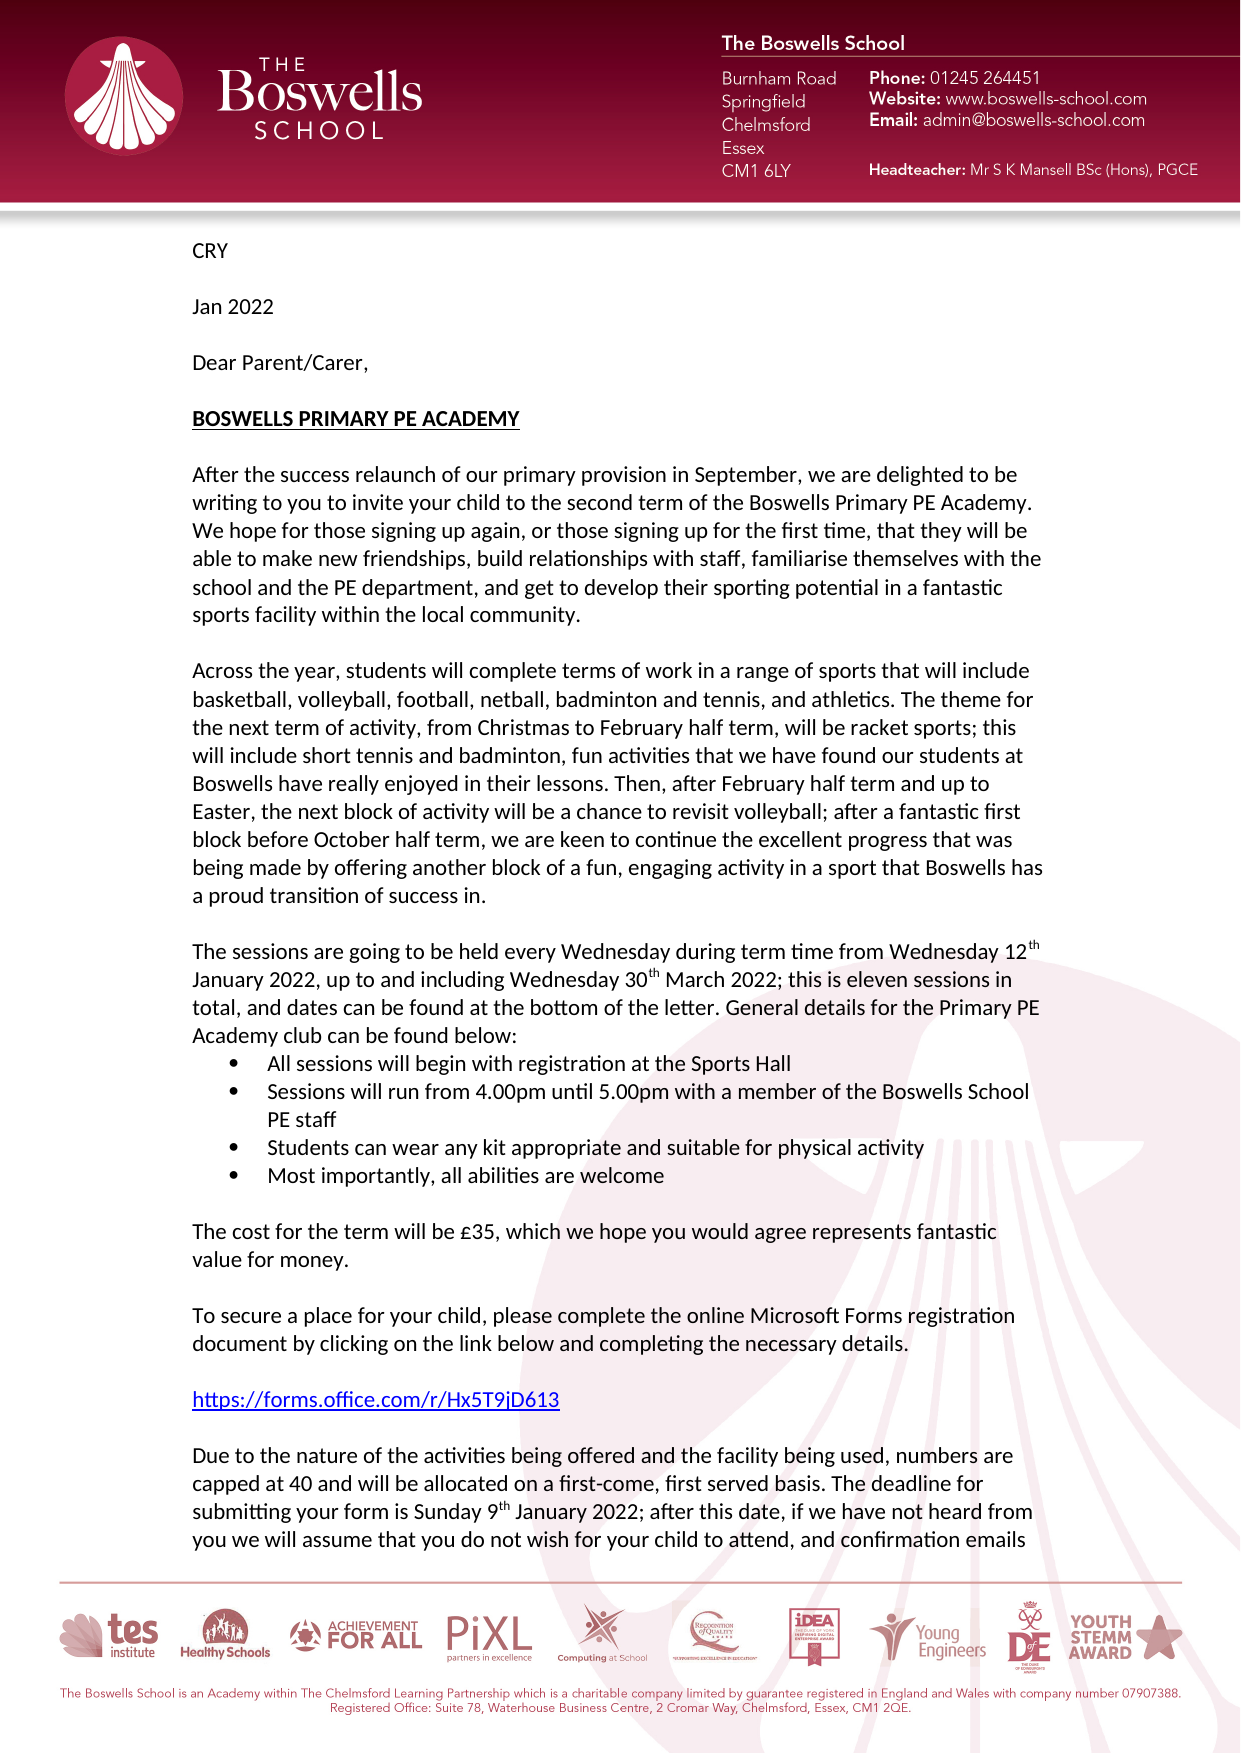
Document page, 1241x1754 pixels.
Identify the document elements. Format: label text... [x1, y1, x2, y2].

picture [0, 0, 1241, 238]
picture [0, 939, 1241, 1753]
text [192, 1441, 1053, 1553]
text BOSWELLS PRIMARY PE ACADEMY [192, 404, 1053, 432]
list Most importantly, all abilities are welcome [229, 1161, 1053, 1189]
text The cost for the term will be £35, which we hope you would agree represents fantastic value for money. [192, 1217, 1053, 1273]
text After the success relaunch of our primary provision in September, we are delighted to be writing to you to invite your child to the second term of the Boswells Primary PE Academy. We hope for those signing up again, or those signing up for the first time, that they will be able to make new friendships, build relationships with staff, familiarise themselves with the school and the PE department, and get to develop their sporting potential in a fantastic sports facility within the local community. [192, 461, 1053, 629]
text Jan 2022 [192, 292, 1053, 320]
list Students can wear any kit appropriate and suitable for physical activity [229, 1133, 1053, 1161]
text https://forms.office.com/r/Hx5T9jD613 [192, 1385, 1053, 1413]
text To secure a place for your child, please complete the online Microsoft Forms registration document by clicking on the link below and completing the necessary details. [192, 1301, 1053, 1357]
text CRY [192, 236, 1053, 264]
text Across the year, students will complete terms of work in a range of sports that will include basketball, volleyball, football, netball, badminton and tennis, and athletics. The theme for the next term of activity, from Christmas to February half term, will be racket sports; this will include short tennis and badminton, fun activities that we have found our students at Boswells have really enjoyed in their lessons. Then, after February half term and up to Easter, the next block of activity will be a chance to revisit volleyball; after a fantastic first block before October half term, we are keen to continue the excellent progress that was being made by offering another block of a fun, engaging activity in a sport that Boswells has a proud transition of success in. [192, 657, 1053, 909]
text Dear Parent/Carer, [192, 348, 1053, 376]
list Sessions will run from 4.00pm until 5.00pm with a member of the Boswells School PE staff [229, 1077, 1053, 1133]
text The sessions are going to be held every Wednesday during term time from Wednesday 12th January 2022, up to and including Wednesday 30th March 2022; this is eleven sessions in total, and dates can be found at the bottom of the letter. General details for the Primary PE Academy club can be found below: [192, 937, 1053, 1049]
list All sessions will begin with registration at the Sports Hall [229, 1049, 1053, 1077]
